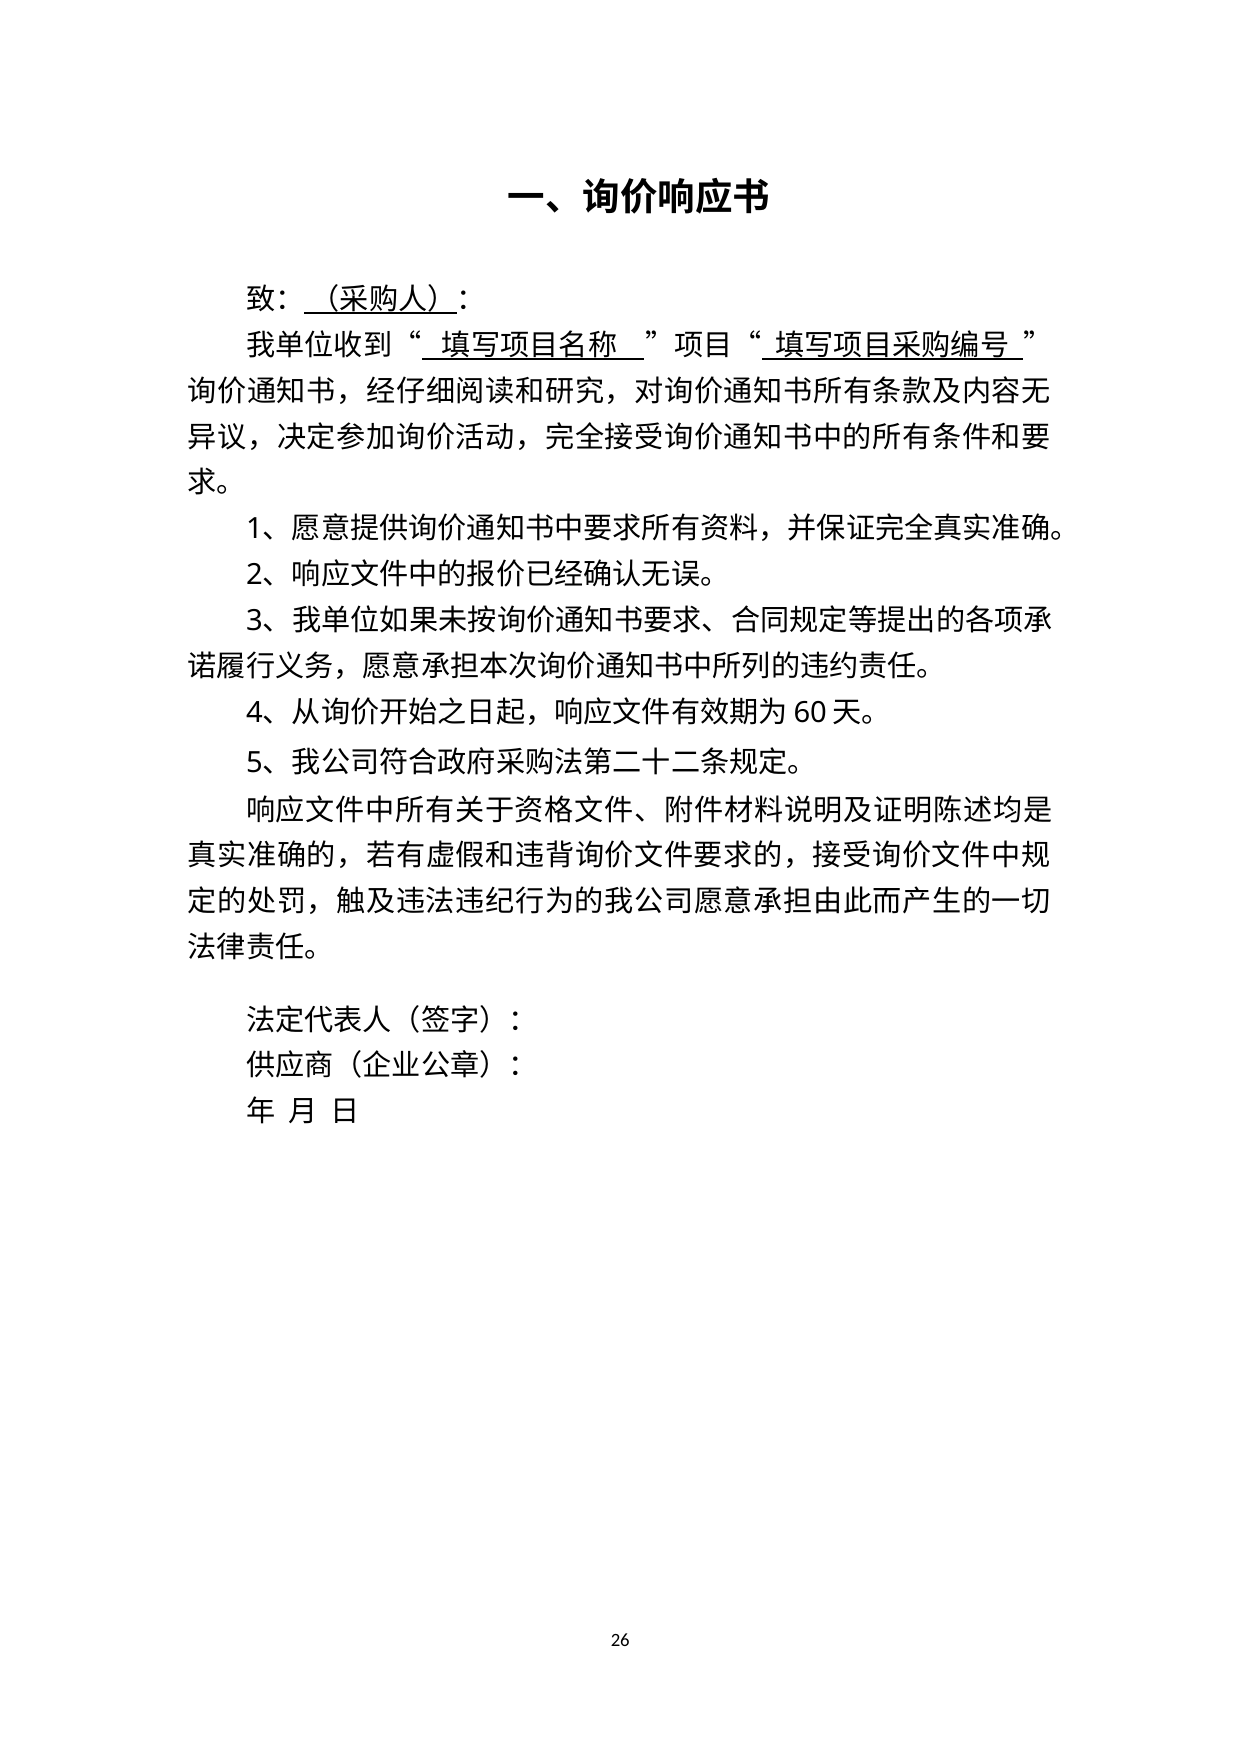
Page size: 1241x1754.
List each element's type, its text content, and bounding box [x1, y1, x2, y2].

text 4、从询价开始之日起，响应文件有效期为60天。 [187, 685, 1053, 731]
text 3、我单位如果未按询价通知书要求、合同规定等提出的各项承诺履行义务，愿意承担本次询价通知书中所列的违约责任。 [187, 594, 1053, 685]
text 2、响应文件中的报价已经确认无误。 [187, 548, 1053, 594]
text 供应商（企业公章）： [187, 1039, 1053, 1085]
text 响应文件中所有关于资格文件、附件材料说明及证明陈述均是真实准确的，若有虚假和违背询价文件要求的，接受询价文件中规定的处罚，触及违法违纪行为的我公司愿意承担由此而产生的一切法律责任。 [187, 783, 1053, 967]
text 致： （采购人）： [187, 273, 1053, 319]
text 1、愿意提供询价通知书中要求所有资料，并保证完全真实准确。 [187, 502, 1053, 548]
text 法定代表人（签字）： [187, 993, 1053, 1039]
text 我单位收到“ 填写项目名称 ”项目“ 填写项目采购编号 ”询价通知书，经仔细阅读和研究，对询价通知书所有条款及内容无异议，决定参加询价活动，完全接受询价通知书中的所有条件和要求。 [187, 319, 1053, 502]
text 年 月 日 [187, 1085, 1053, 1131]
text 5、我公司符合政府采购法第二十二条规定。 [187, 731, 1053, 783]
subtitle 一、询价响应书 [225, 162, 1053, 227]
